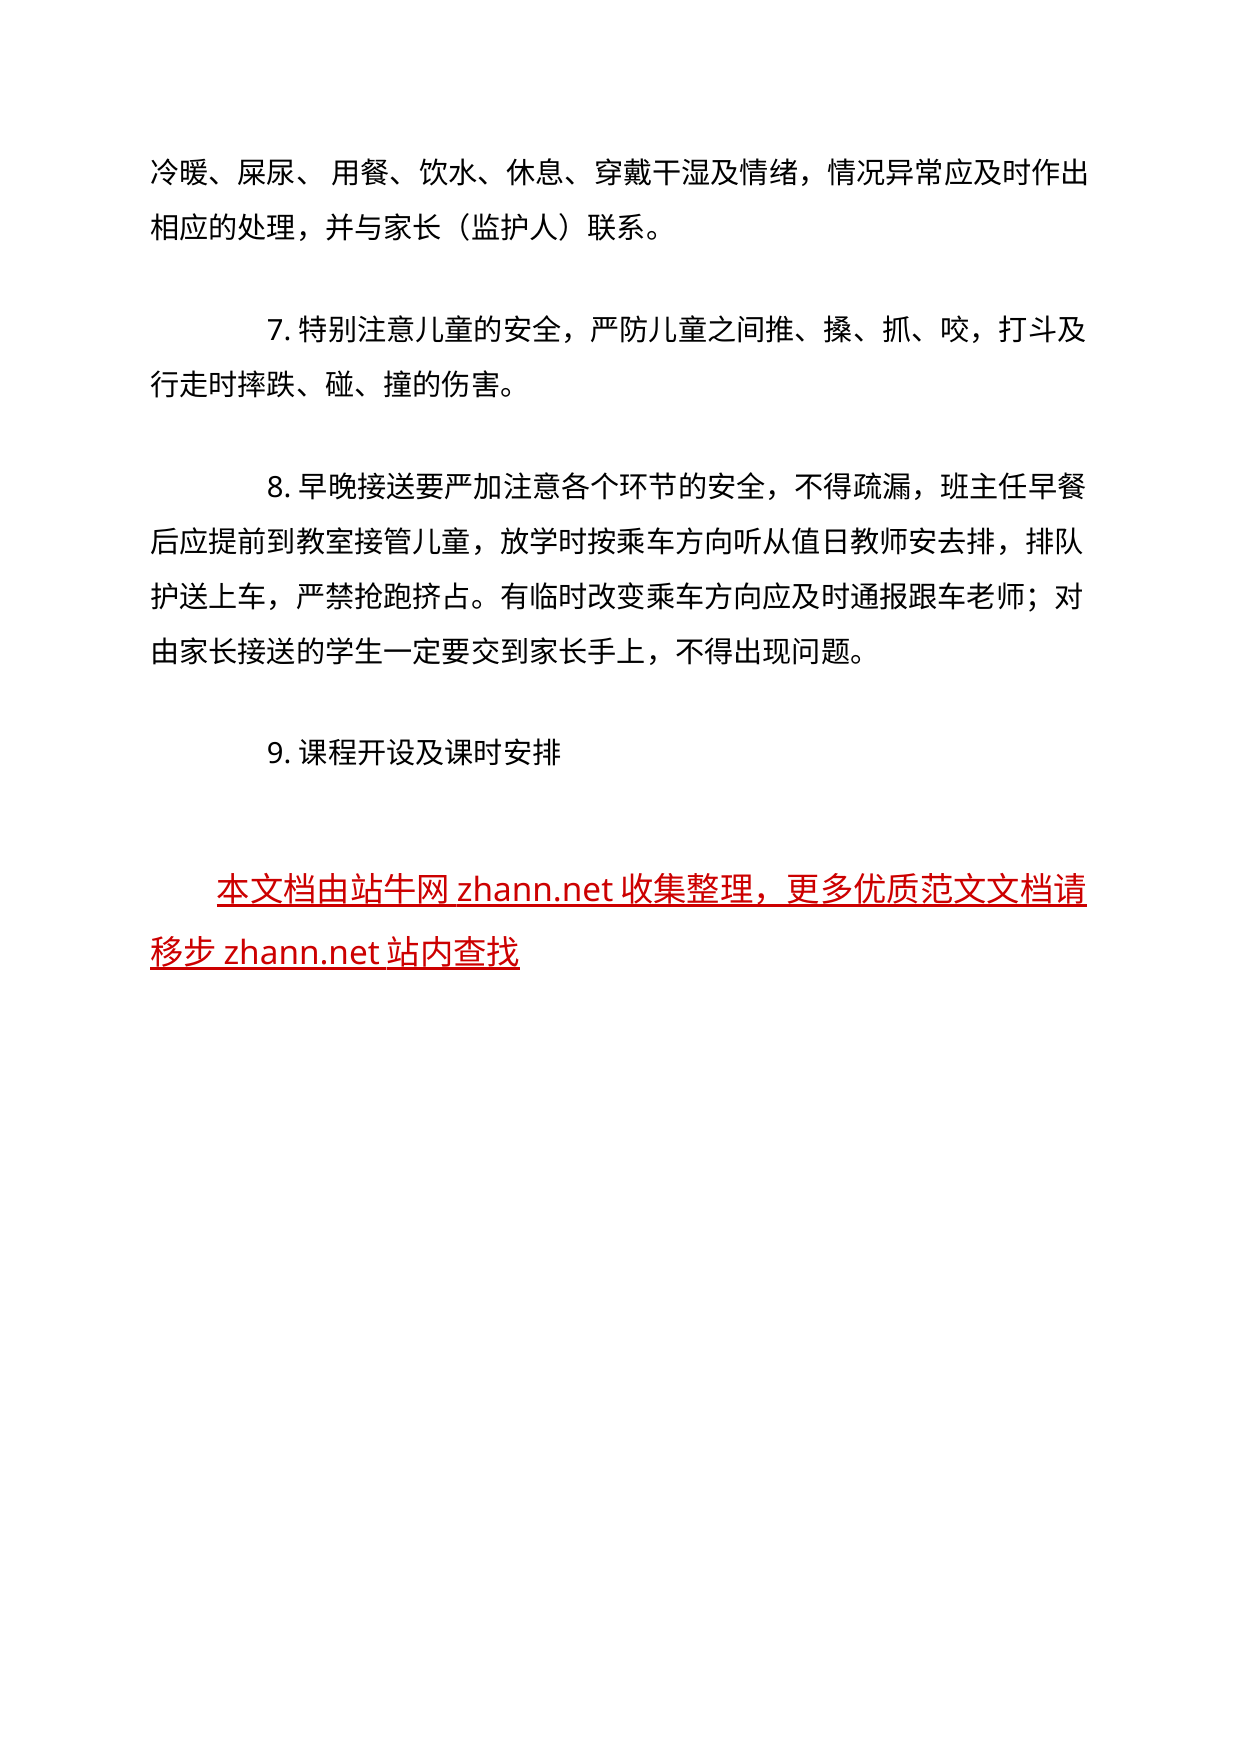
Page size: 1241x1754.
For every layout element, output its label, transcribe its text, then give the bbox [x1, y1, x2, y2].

text 9. 课程开设及课时安排 [150, 730, 1090, 772]
text 8. 早晚接送要严加注意各个环节的安全，不得疏漏，班主任早餐后应提前到教室接管儿童，放学时按乘车方向听从值日教师安去排，排队护送上车，严禁抢跑挤占。有临时改变乘车方向应及时通报跟车老师；对由家长接送的学生一定要交到家长手上，不得出现问题。 [150, 463, 1090, 671]
text 本文档由站牛网zhann.net收集整理，更多优质范文文档请移步zhann.net站内查找 [150, 863, 1090, 974]
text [150, 150, 1090, 247]
text 7. 特别注意儿童的安全，严防儿童之间推、搡、抓、咬，打斗及行走时摔跌、碰、撞的伤害。 [150, 307, 1090, 404]
